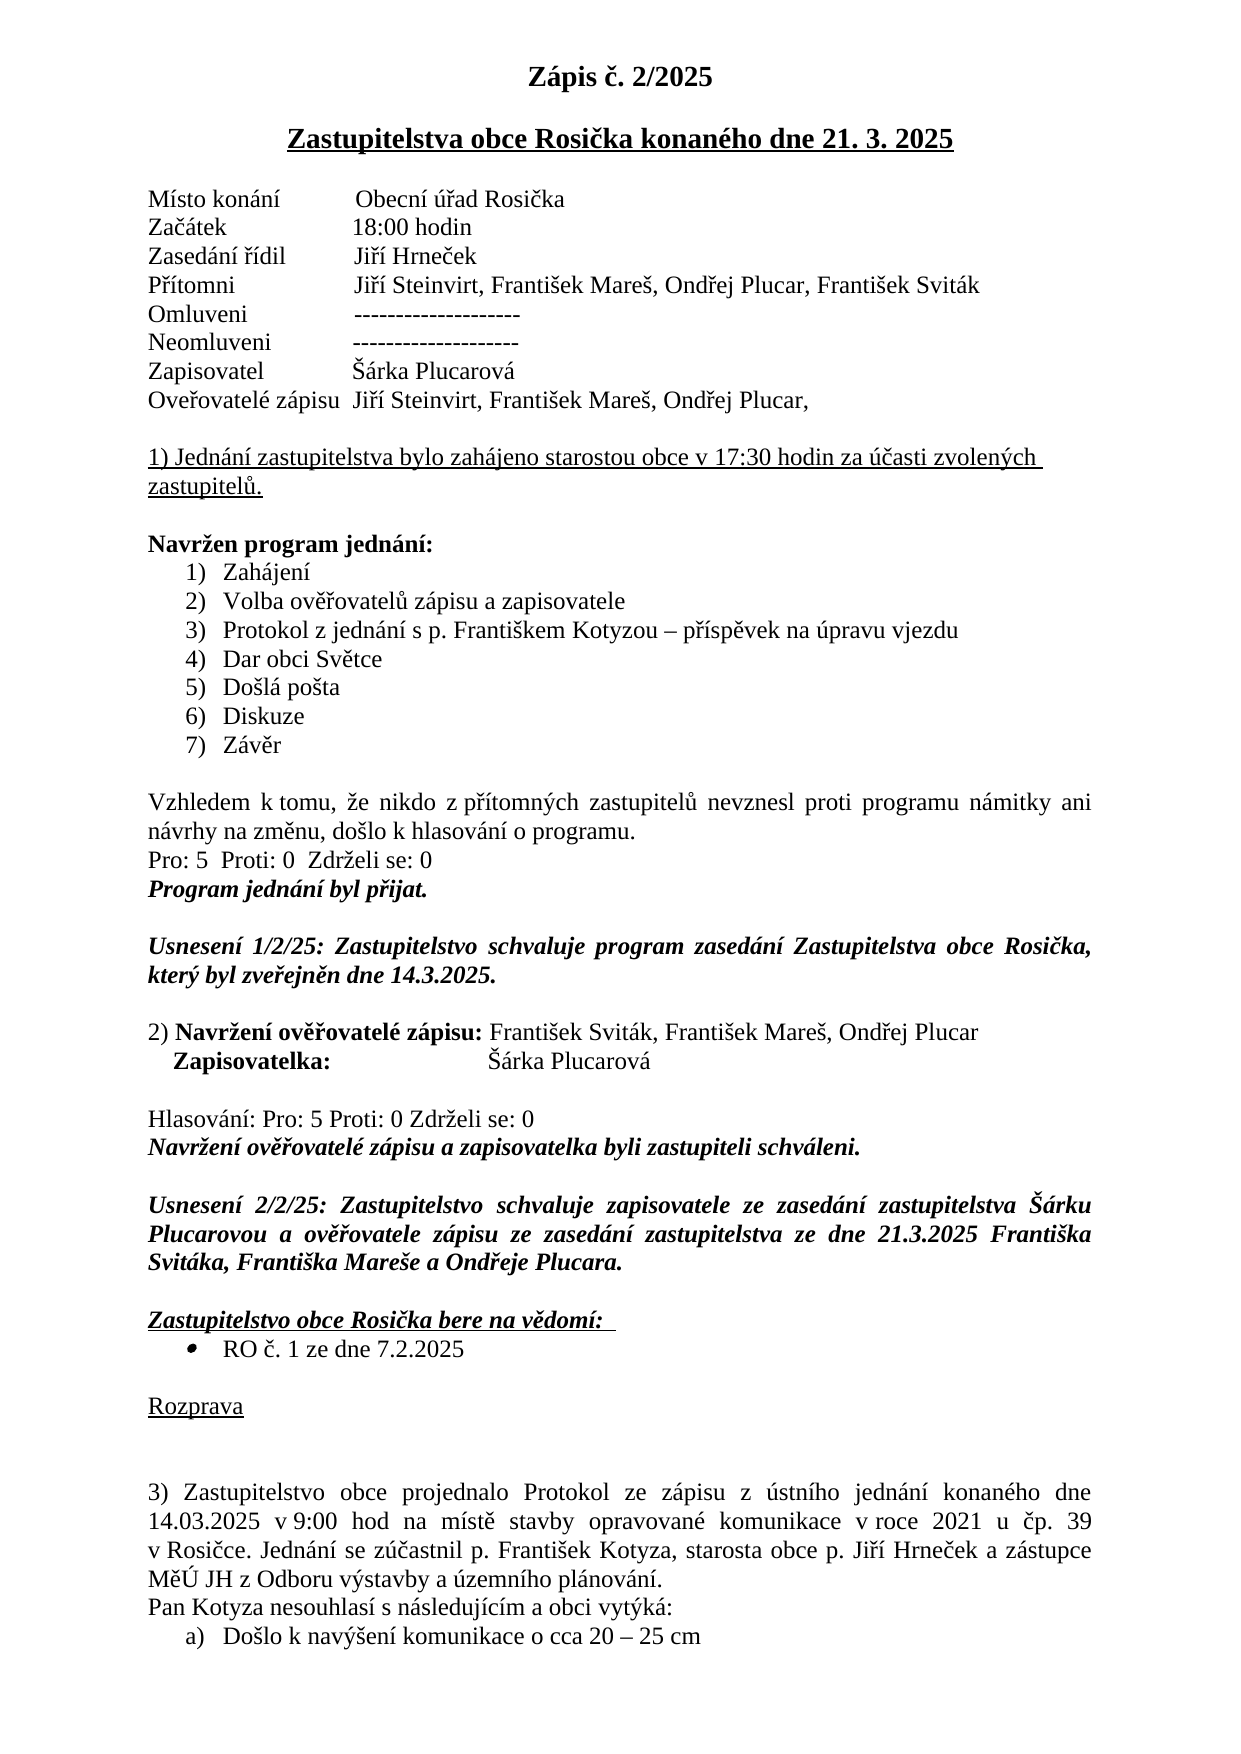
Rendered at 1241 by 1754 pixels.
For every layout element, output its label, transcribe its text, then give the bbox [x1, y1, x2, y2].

list Volba ověřovatelů zápisu a zapisovatele [185, 586, 1093, 615]
list Dar obci Světce [185, 644, 1093, 672]
list RO č. 1 ze dne 7.2.2025 [185, 1334, 1093, 1362]
text Zasedání řídil Jiří Hrneček [148, 241, 1093, 270]
list Protokol z jednání s p. Františkem Kotyzou – příspěvek na úpravu vjezdu [185, 615, 1093, 644]
list Závěr [185, 730, 1093, 759]
text 2) Navržení ověřovatelé zápisu: František Sviták, František Mareš, Ondřej Plucar [148, 1017, 1093, 1046]
text Zastupitelstva obce Rosička konaného dne 21. 3. 2025 [148, 121, 1093, 155]
text Hlasování: Pro: 5 Proti: 0 Zdrželi se: 0 [148, 1104, 1093, 1132]
text Program jednání byl přijat. [148, 874, 1093, 902]
text Přítomni Jiří Steinvirt, František Mareš, Ondřej Plucar, František Sviták [148, 270, 1093, 299]
text Neomluveni -------------------- [148, 327, 1093, 356]
text Navržení ověřovatelé zápisu a zapisovatelka byli zastupiteli schváleni. [148, 1132, 1093, 1161]
text Pan Kotyza nesouhlasí s následujícím a obci vytýká: [148, 1592, 1093, 1621]
list Zahájení [185, 557, 1093, 586]
text Zapisovatelka: Šárka Plucarová [148, 1046, 1093, 1075]
text 3) Zastupitelstvo obce projednalo Protokol ze zápisu z ústního jednání konaného dne 14.03.2025 v 9:00 hod na místě stavby opravované komunikace v roce 2021 u čp. 39 v Rosičce. Jednání se zúčastnil p. František Kotyza, starosta obce p. Jiří Hrneček a zástupce MěÚ JH z Odboru výstavby a územního plánování. [148, 1477, 1093, 1592]
text Usnesení 2/2/25: Zastupitelstvo schvaluje zapisovatele ze zasedání zastupitelstva Šárku Plucarovou a ověřovatele zápisu ze zasedání zastupitelstva ze dne 21.3.2025 Františka Svitáka, Františka Mareše a Ondřeje Plucara. [148, 1190, 1093, 1276]
list Došlá pošta [185, 672, 1093, 701]
text 1) Jednání zastupitelstva bylo zahájeno starostou obce v 17:30 hodin za účasti zvolených zastupitelů. [148, 442, 1093, 500]
text Začátek 18:00 hodin [148, 212, 1093, 241]
text Zápis č. 2/2025 [148, 59, 1093, 93]
text Zastupitelstvo obce Rosička bere na vědomí: [148, 1305, 1093, 1334]
text Místo konání Obecní úřad Rosička [148, 184, 1093, 212]
text Omluveni -------------------- [148, 299, 1093, 327]
text Zapisovatel Šárka Plucarová [148, 356, 1093, 385]
text Usnesení 1/2/25: Zastupitelstvo schvaluje program zasedání Zastupitelstva obce Rosička, který byl zveřejněn dne 14.3.2025. [148, 931, 1093, 989]
text Pro: 5 Proti: 0 Zdrželi se: 0 [148, 845, 1093, 874]
list Došlo k navýšení komunikace o cca 20 – 25 cm [185, 1621, 1093, 1650]
list Diskuze [185, 701, 1093, 730]
text Vzhledem k tomu, že nikdo z přítomných zastupitelů nevznesl proti programu námitky ani návrhy na změnu, došlo k hlasování o programu. [148, 787, 1093, 845]
text Oveřovatelé zápisu Jiří Steinvirt, František Mareš, Ondřej Plucar, [148, 385, 1093, 414]
text Navržen program jednání: [148, 529, 1093, 557]
text Rozprava [148, 1391, 1093, 1420]
